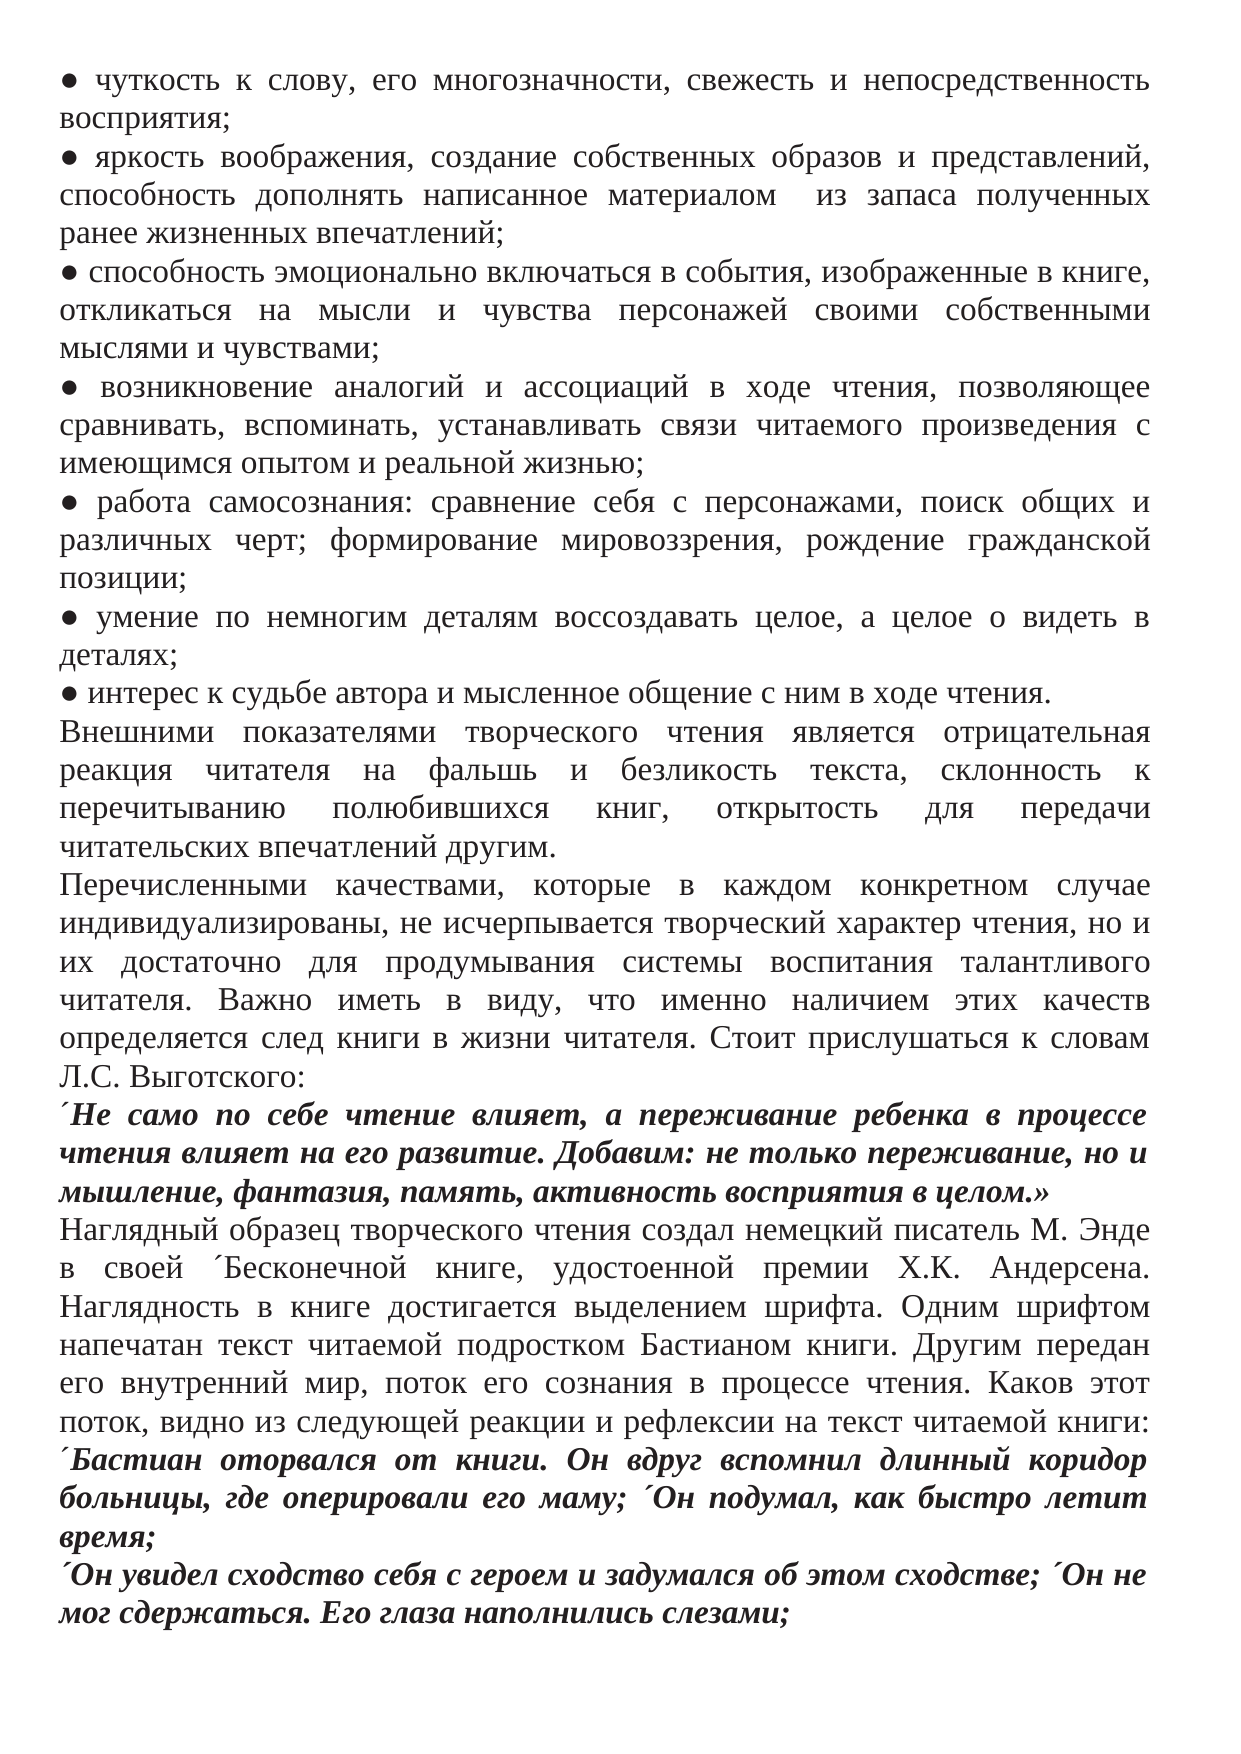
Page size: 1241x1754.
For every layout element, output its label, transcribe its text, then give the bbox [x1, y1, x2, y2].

text ● работа самосознания: сравнение себя с персонажами, поиск общих и различных черт; формирование мировоззрения, рождение гражданской позиции; [59, 481, 1152, 596]
text ● интерес к судьбе автора и мысленное общение с ним в ходе чтения. [59, 672, 1152, 711]
text ● чуткость к слову, его многозначности, свежесть и непосредственность восприятия; [59, 59, 1152, 136]
text ´Он увидел сходство себя с героем и задумался об этом сходстве; ´Он не мог сдержаться. Его глаза наполнились слезами; [59, 1554, 1152, 1631]
text Наглядный образец творческого чтения создал немецкий писатель М. Энде в своей ´Бесконечной книге, удостоенной премии Х.К. Андерсена. Наглядность в книге достигается выделением шрифта. Одним шрифтом напечатан текст читаемой подростком Бастианом книги. Другим передан его внутренний мир, поток его сознания в процессе чтения. Каков этот поток, видно из следующей реакции и рефлексии на текст читаемой книги: ´Бастиан оторвался от книги. Он вдруг вспомнил длинный коридор больницы, где оперировали его маму; ´Он подумал, как быстро летит время; [59, 1209, 1152, 1554]
text ● возникновение аналогий и ассоциаций в ходе чтения, позволяющее сравнивать, вспоминать, устанавливать связи читаемого произведения с имеющимся опытом и реальной жизнью; [59, 366, 1152, 481]
text ● яркость воображения, создание собственных образов и представлений, способность дополнять написанное материалом из запаса полученных ранее жизненных впечатлений; [59, 136, 1152, 251]
text ● способность эмоционально включаться в события, изображенные в книге, откликаться на мысли и чувства персонажей своими собственными мыслями и чувствами; [59, 251, 1152, 366]
text Перечисленными качествами, которые в каждом конкретном случае индивидуализированы, не исчерпывается творческий характер чтения, но и их достаточно для продумывания системы воспитания талантливого читателя. Важно иметь в виду, что именно наличием этих качеств определяется след книги в жизни читателя. Стоит прислушаться к словам Л.С. Выготского: [59, 864, 1152, 1094]
text Внешними показателями творческого чтения является отрицательная реакция читателя на фальшь и безликость текста, склонность к перечитыванию полюбившихся книг, открытость для передачи читательских впечатлений другим. [59, 711, 1152, 864]
text ● умение по немногим деталям воссоздавать целое, а целое o видеть в деталях; [59, 596, 1152, 672]
text ´Не само по себе чтение влияет, а переживание ребенка в процессе чтения влияет на его развитие. Добавим: не только переживание, но и мышление, фантазия, память, активность восприятия в целом.» [59, 1094, 1152, 1209]
